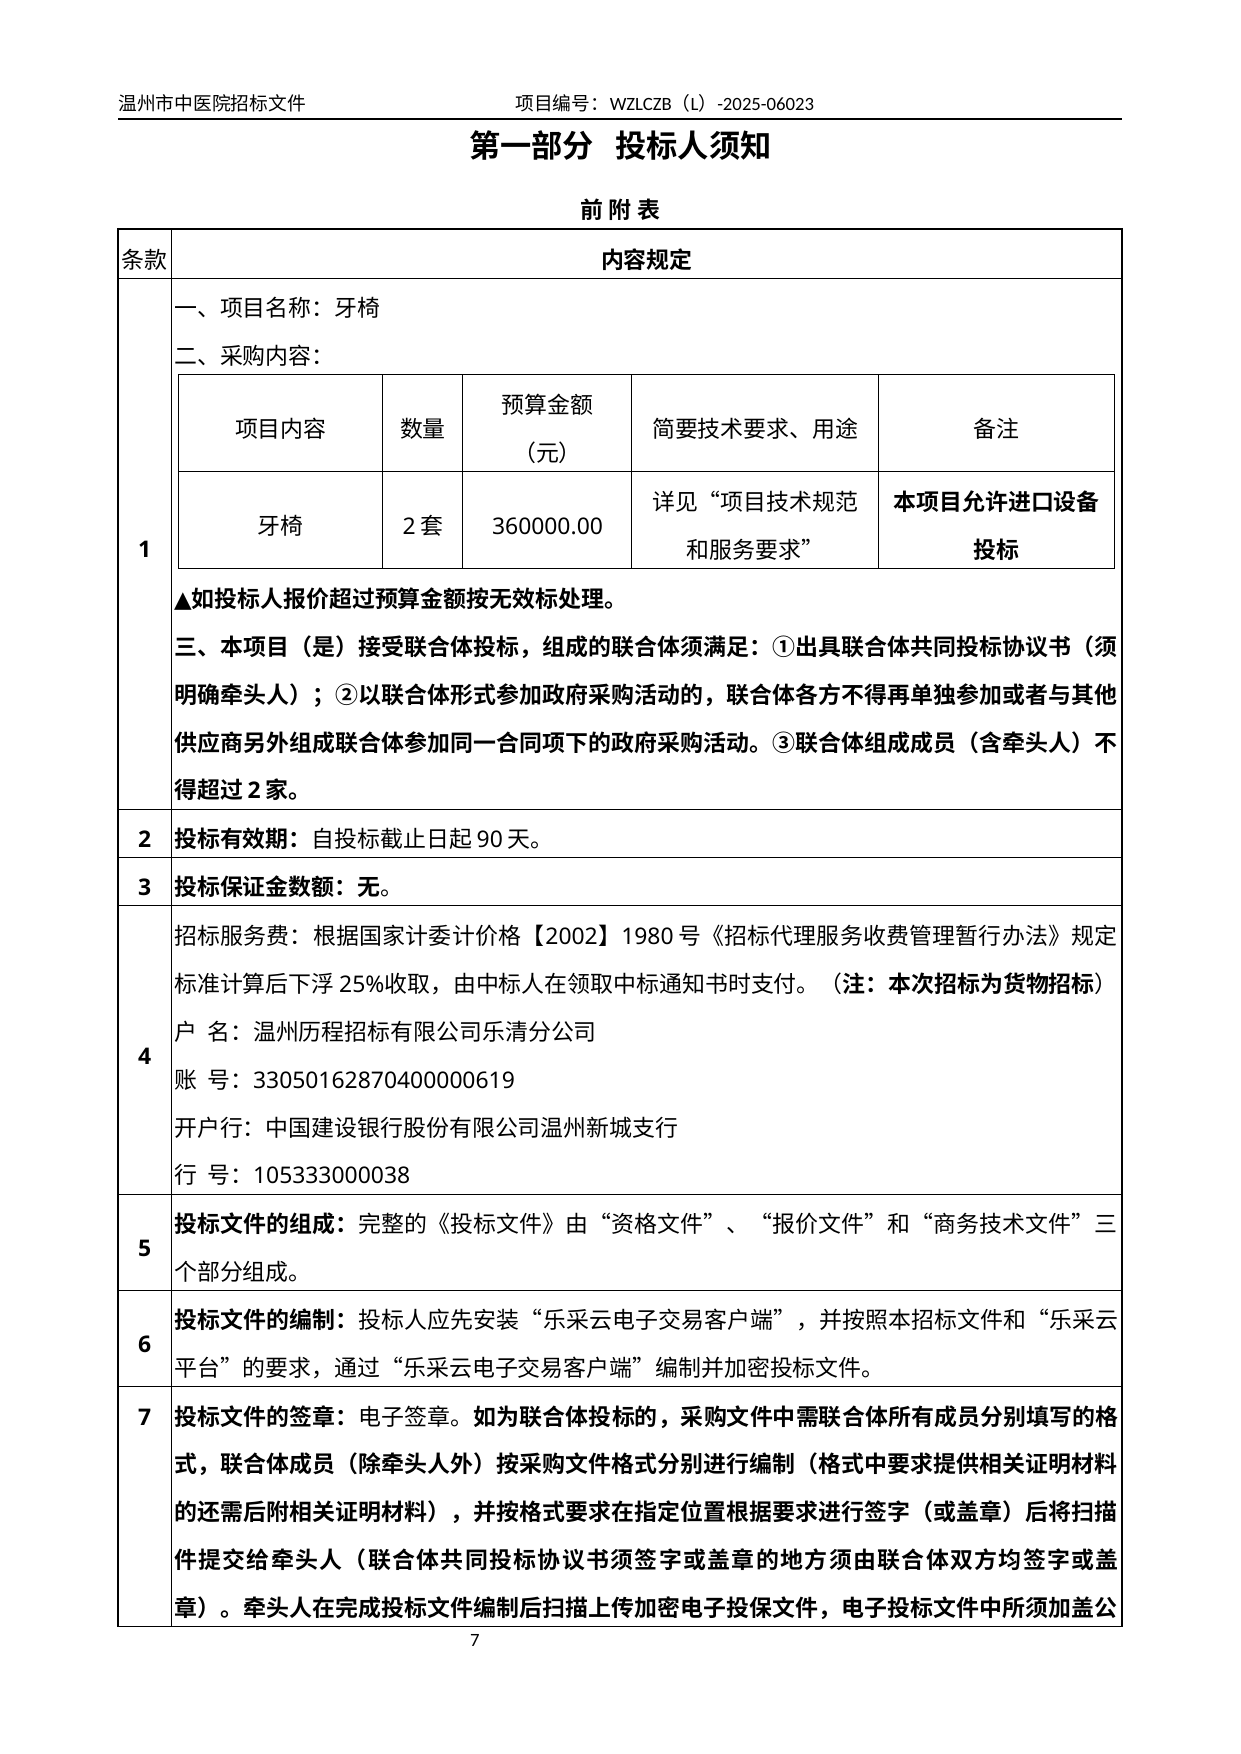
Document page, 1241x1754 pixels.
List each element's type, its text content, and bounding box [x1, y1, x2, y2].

table_cell 5 [119, 1195, 171, 1290]
table_cell 4 [119, 906, 171, 1193]
table_header 内容规定 [172, 230, 1121, 278]
table_cell 投标文件的编制：投标人应先安装“乐采云电子交易客户端”，并按照本招标文件和“乐采云平台”的要求，通过“乐采云电子交易客户端”编制并加密投标文件。 [172, 1291, 1121, 1386]
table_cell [172, 1387, 1121, 1626]
text 前 附 表 [118, 180, 1122, 228]
table_header 条款 [119, 230, 171, 278]
table_cell 3 [119, 858, 171, 905]
table_cell 1 [119, 279, 171, 808]
table_cell 投标保证金数额：无。 [172, 858, 1121, 905]
table_cell 2 [119, 810, 171, 857]
table_cell 投标有效期：自投标截止日起90天。 [172, 810, 1121, 857]
table_cell 7 [119, 1387, 171, 1626]
table_cell 一、项目名称：牙椅 二、采购内容： ▲如投标人报价超过预算金额按无效标处理。 三、本项目（是）接受联合体投标，组成的联合体须满足：①出具联合体共同投标协议书（须明确牵头人）；②以联合体形式参加政府采购活动的，联合体各方不得再单独参加或者与其他供应商另外组成联合体参加同一合同项下的政府采购活动。③联合体组成成员（含牵头人）不得超过2家。 [172, 279, 1121, 808]
table_cell 6 [119, 1291, 171, 1386]
text 第一部分 投标人须知 [118, 120, 1122, 167]
table_cell 投标文件的组成：完整的《投标文件》由“资格文件”、“报价文件”和“商务技术文件”三个部分组成。 [172, 1195, 1121, 1290]
table_cell 招标服务费：根据国家计委计价格【2002】1980号《招标代理服务收费管理暂行办法》规定标准计算后下浮25%收取，由中标人在领取中标通知书时支付。（注：本次招标为货物招标） 户 名：温州历程招标有限公司乐清分公司 账 号：33050162870400000619 开户行：中国建设银行股份有限公司温州新城支行 行 号：105333000038 [172, 906, 1121, 1193]
